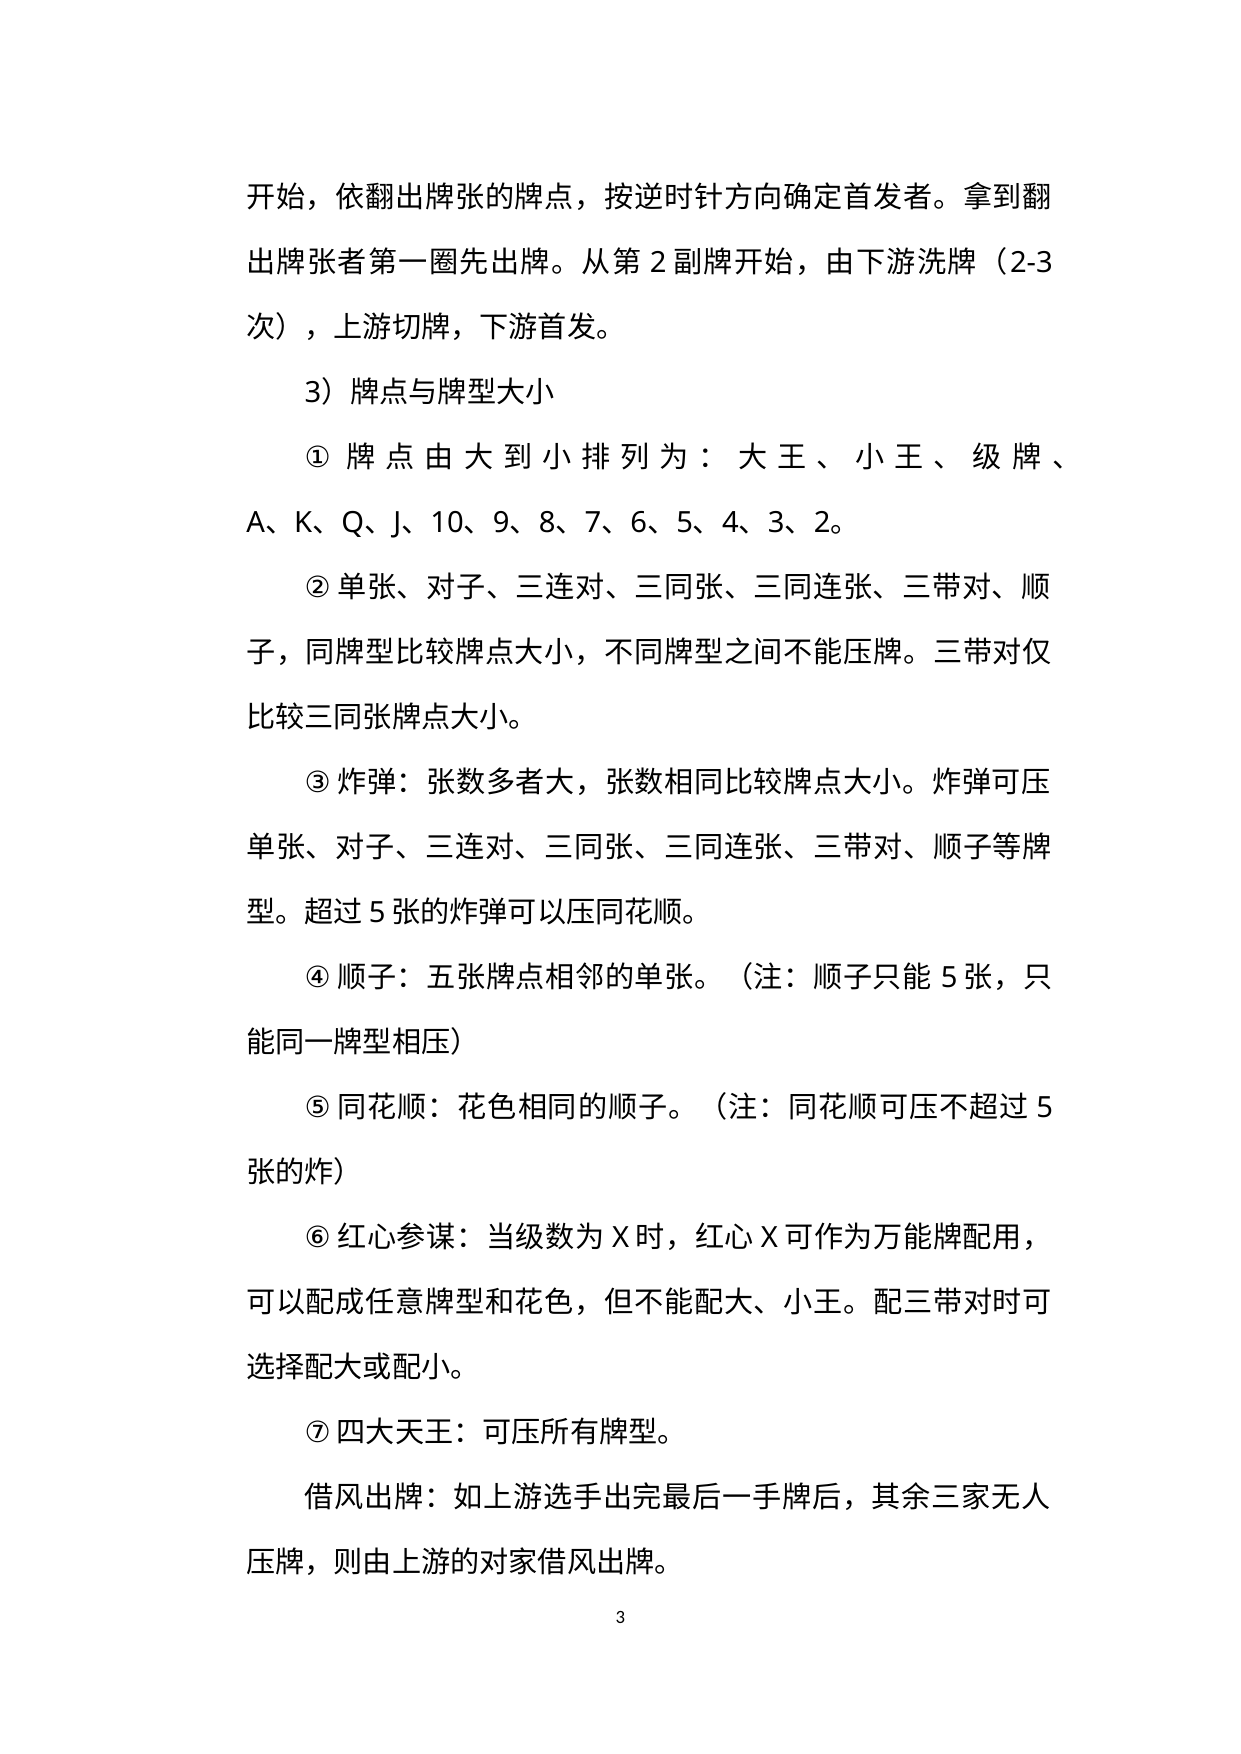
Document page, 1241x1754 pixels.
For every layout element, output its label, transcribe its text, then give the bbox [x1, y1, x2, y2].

text 3）牌点与牌型大小 [246, 357, 1053, 422]
text ②单张、对子、三连对、三同张、三同连张、三带对、顺子，同牌型比较牌点大小，不同牌型之间不能压牌。三带对仅比较三同张牌点大小。 [246, 552, 1053, 747]
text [246, 162, 1053, 357]
text ①牌点由大到小排列为：大王、小王、级牌、A、K、Q、J、10、9、8、7、6、5、4、3、2。 [246, 422, 1053, 552]
text ⑤同花顺：花色相同的顺子。（注：同花顺可压不超过5张的炸） [246, 1072, 1053, 1202]
text 借风出牌：如上游选手出完最后一手牌后，其余三家无人压牌，则由上游的对家借风出牌。 [246, 1462, 1053, 1592]
text ④顺子：五张牌点相邻的单张。（注：顺子只能5张，只能同一牌型相压） [246, 942, 1053, 1072]
text ⑥红心参谋：当级数为X时，红心X可作为万能牌配用，可以配成任意牌型和花色，但不能配大、小王。配三带对时可选择配大或配小。 [246, 1202, 1053, 1397]
text ③炸弹：张数多者大，张数相同比较牌点大小。炸弹可压单张、对子、三连对、三同张、三同连张、三带对、顺子等牌型。超过5张的炸弹可以压同花顺。 [246, 747, 1053, 942]
text ⑦四大天王：可压所有牌型。 [246, 1397, 1053, 1462]
